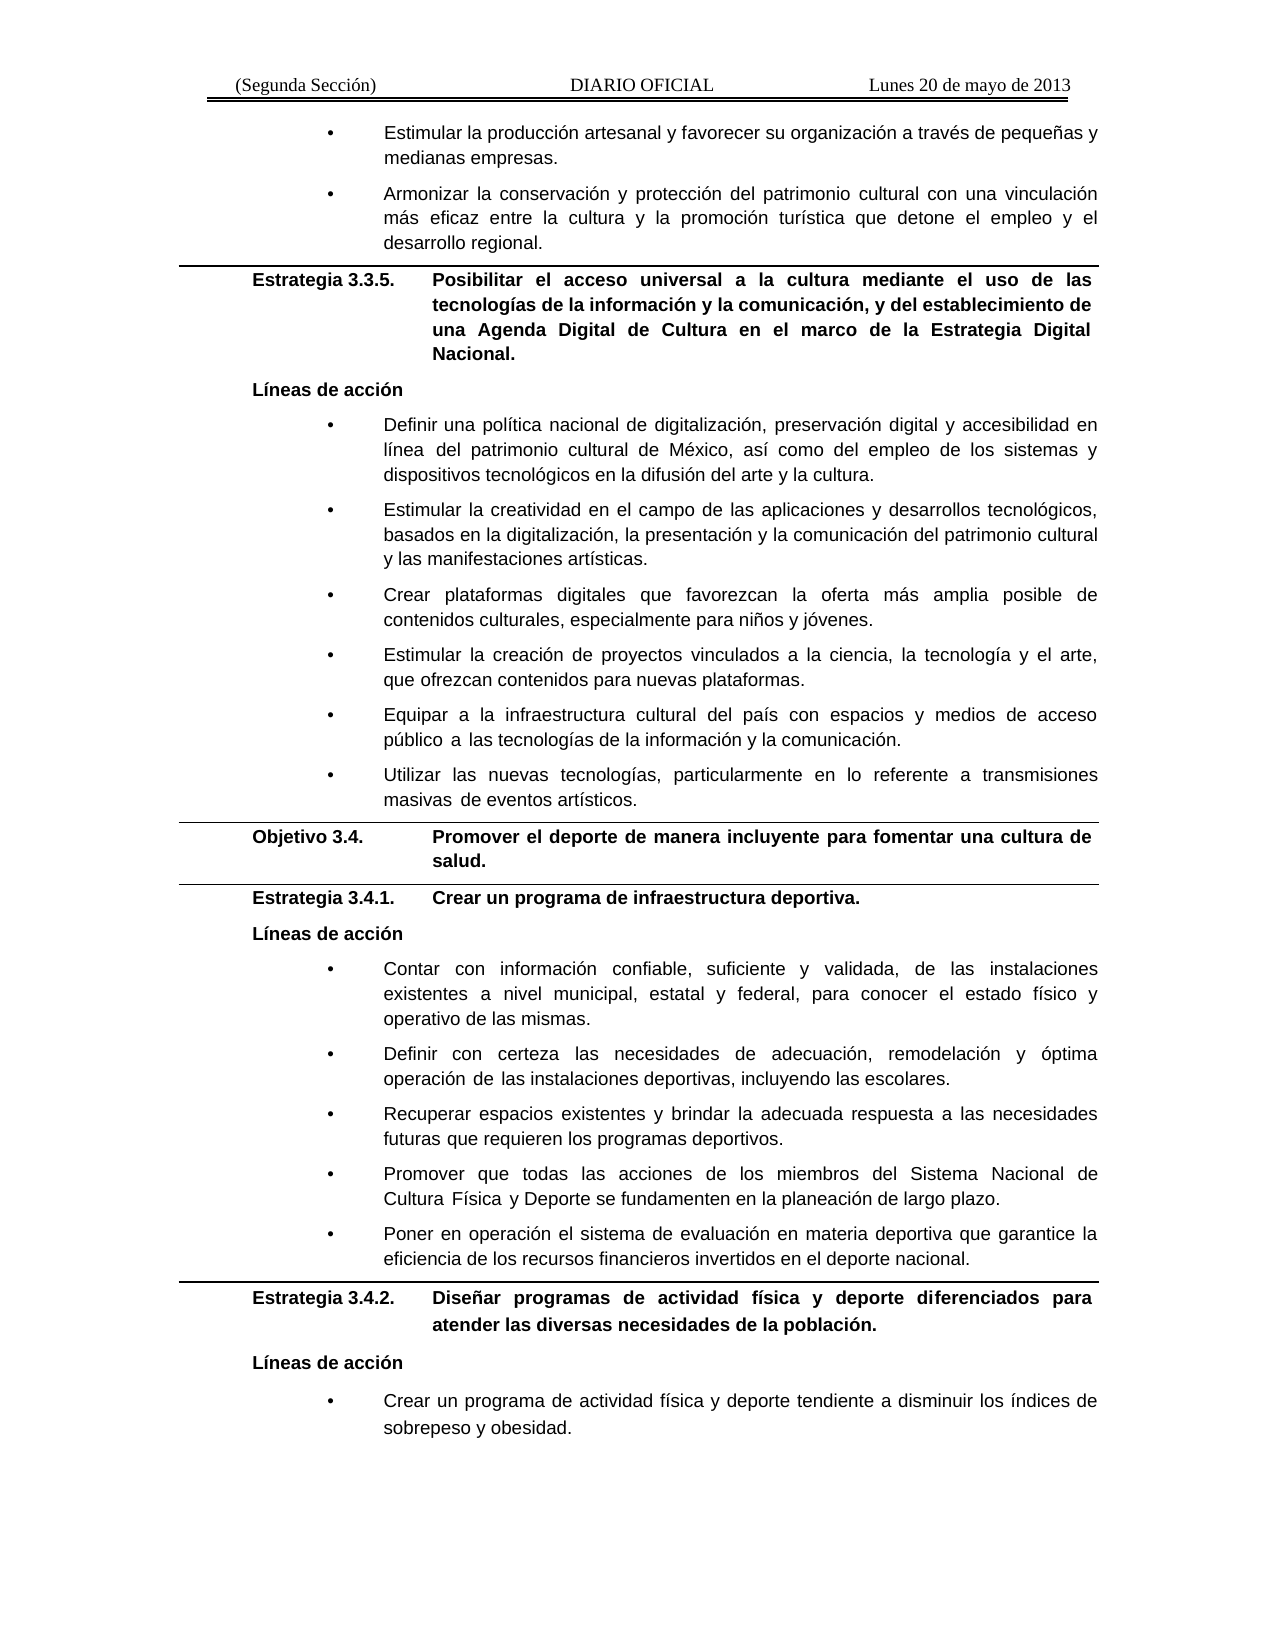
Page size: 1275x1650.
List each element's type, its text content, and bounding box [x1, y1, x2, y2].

text • Estimular la creatividad en el campo de las aplicaciones y desarrollos tecnológicos, basados en la digitalización, la presentación y la comunicación del patrimonio cultural y las manifestaciones artísticas. [327, 496, 1098, 571]
text • Estimular la producción artesanal y favorecer su organización a través de pequeñas y medianas empresas. [327, 120, 1098, 169]
text • Crear plataformas digitales que favorezcan la oferta más amplia posible de contenidos culturales, especialmente para niños y jóvenes. [327, 581, 1098, 631]
text Líneas de acción [252, 920, 1098, 945]
text • Definir con certeza las necesidades de adecuación, remodelación y óptima operación de las instalaciones deportivas, incluyendo las escolares. [327, 1041, 1098, 1090]
text Líneas de acción [252, 1348, 1098, 1375]
text • Promover que todas las acciones de los miembros del Sistema Nacional de Cultura Física y Deporte se fundamenten en la planeación de largo plazo. [327, 1161, 1098, 1210]
table_header Estrategia 3.3.5. Posibilitar el acceso universal a la cultura mediante el uso de las tecnologías de la información y la comunicación, y del establecimiento de una Agenda Digital de Cultura en el marco de la Estrategia Digital Nacional. [179, 267, 1099, 376]
table_header Estrategia 3.4.2. Diseñar programas de actividad física y deporte diferenciados para atender las diversas necesidades de la población. [179, 1283, 1099, 1348]
text • Recuperar espacios existentes y brindar la adecuada respuesta a las necesidades futuras que requieren los programas deportivos. [327, 1101, 1098, 1150]
text • Crear un programa de actividad física y deporte tendiente a disminuir los índices de sobrepeso y obesidad. [327, 1385, 1098, 1440]
text • Armonizar la conservación y protección del patrimonio cultural con una vinculación más eficaz entre la cultura y la promoción turística que detone el empleo y el desarrollo regional. [327, 180, 1098, 254]
text • Definir una política nacional de digitalización, preservación digital y accesibilidad en línea del patrimonio cultural de México, así como del empleo de los sistemas y dispositivos tecnológicos en la difusión del arte y la cultura. [327, 412, 1098, 486]
table_header Objetivo 3.4. Promover el deporte de manera incluyente para fomentar una cultura de salud. [179, 823, 1099, 883]
text • Poner en operación el sistema de evaluación en materia deportiva que garantice la eficiencia de los recursos financieros invertidos en el deporte nacional. [327, 1221, 1098, 1270]
text Estrategia 3.4.1. Crear un programa de infraestructura deportiva. [252, 885, 1098, 910]
text • Contar con información confiable, suficiente y validada, de las instalaciones existentes a nivel municipal, estatal y federal, para conocer el estado físico y operativo de las mismas. [327, 956, 1098, 1030]
text • Estimular la creación de proyectos vinculados a la ciencia, la tecnología y el arte, que ofrezcan contenidos para nuevas plataformas. [327, 641, 1098, 691]
text • Equipar a la infraestructura cultural del país con espacios y medios de acceso público a las tecnologías de la información y la comunicación. [327, 702, 1098, 751]
text • Utilizar las nuevas tecnologías, particularmente en lo referente a transmisiones masivas de eventos artísticos. [327, 762, 1098, 811]
text Líneas de acción [252, 376, 1098, 401]
